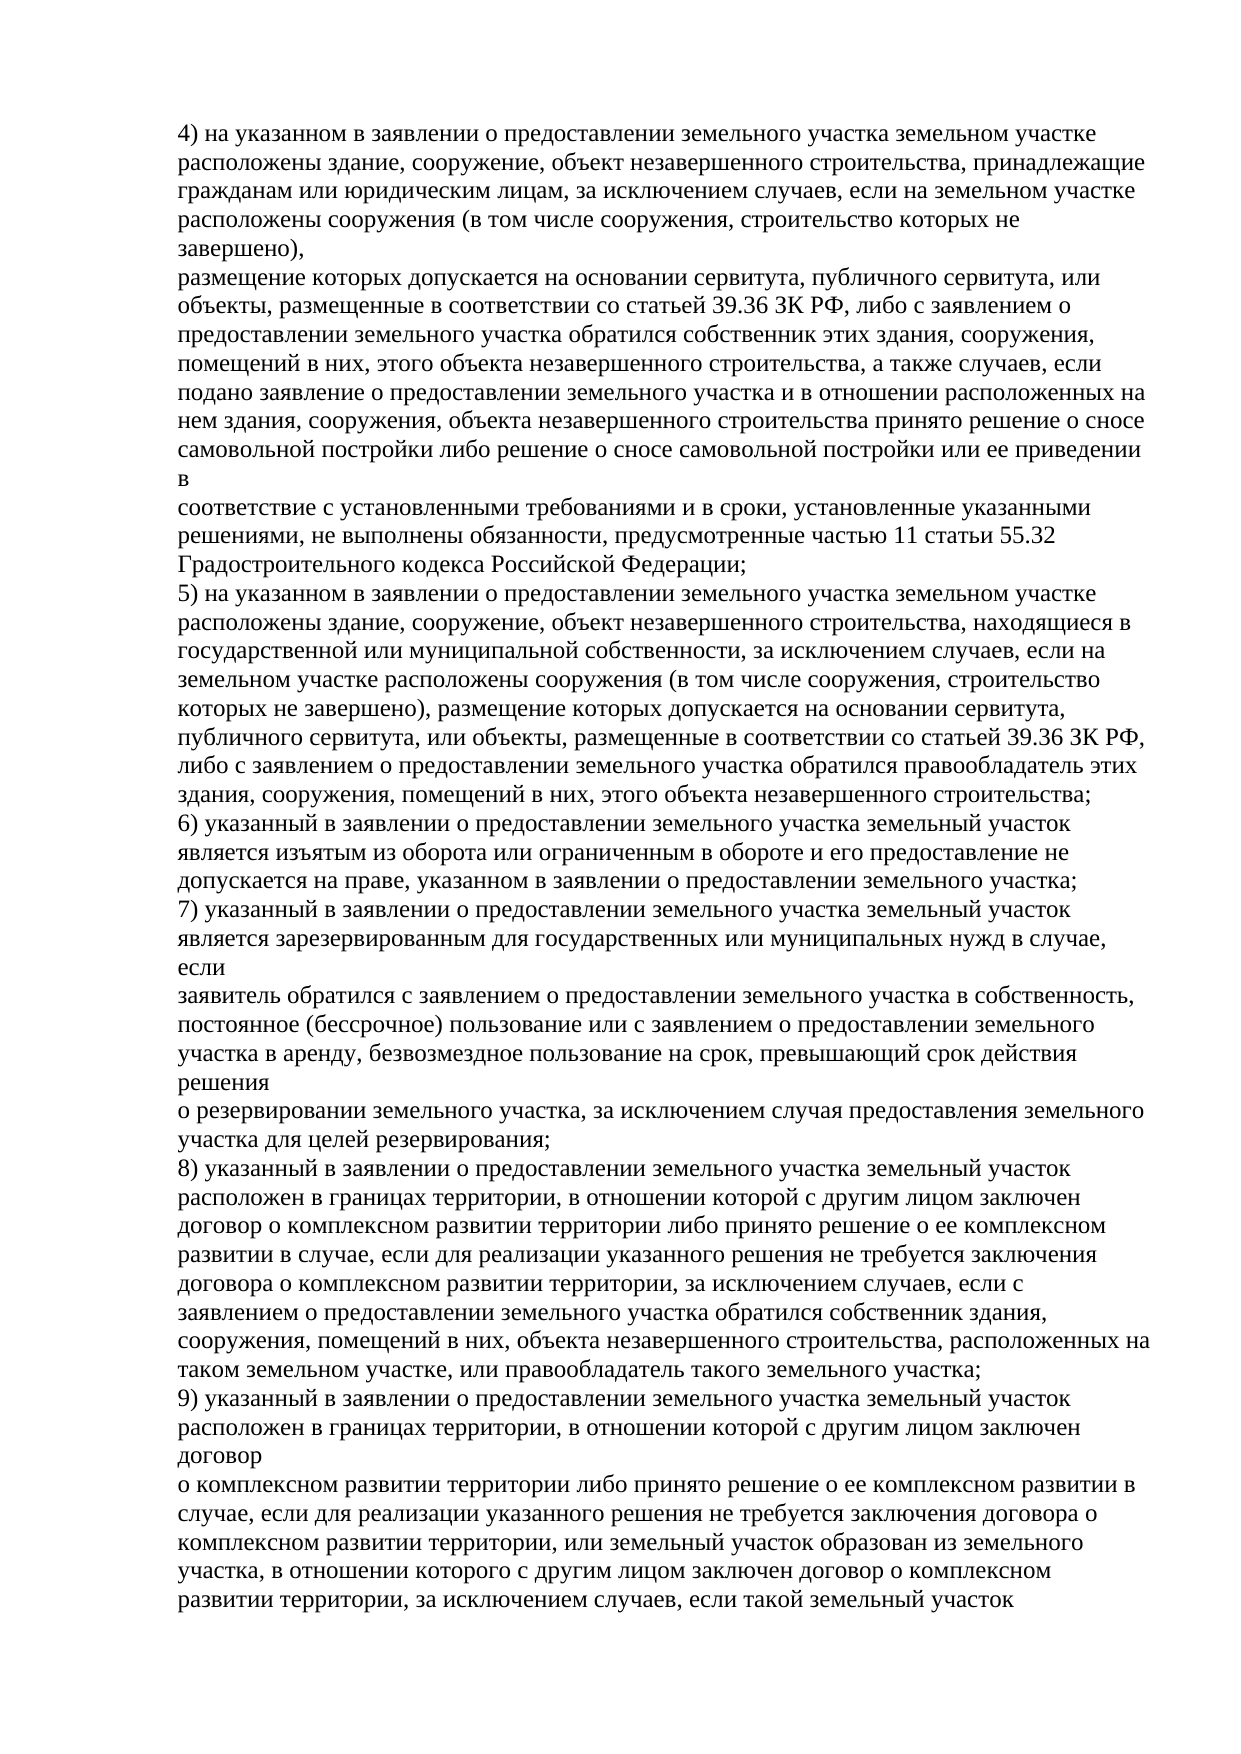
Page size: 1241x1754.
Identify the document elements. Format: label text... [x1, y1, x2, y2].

text расположены здание, сооружение, объект незавершенного строительства, принадлежащие [177, 147, 1152, 176]
text которых не завершено), размещение которых допускается на основании сервитута, [177, 693, 1152, 722]
text является зарезервированным для государственных или муниципальных нужд в случае, если [177, 923, 1152, 981]
text заявитель обратился с заявлением о предоставлении земельного участка в собственность, [177, 981, 1152, 1009]
text помещений в них, этого объекта незавершенного строительства, а также случаев, если [177, 348, 1152, 377]
text государственной или муниципальной собственности, за исключением случаев, если на [177, 636, 1152, 664]
text гражданам или юридическим лицам, за исключением случаев, если на земельном участке [177, 176, 1152, 204]
text самовольной постройки либо решение о сносе самовольной постройки или ее приведении в [177, 434, 1152, 492]
text предоставлении земельного участка обратился собственник этих здания, сооружения, [177, 319, 1152, 348]
text расположен в границах территории, в отношении которой с другим лицом заключен договор [177, 1412, 1152, 1469]
text постоянное (бессрочное) пользование или с заявлением о предоставлении земельного [177, 1009, 1152, 1038]
text случае, если для реализации указанного решения не требуется заключения договора о [177, 1498, 1152, 1527]
text либо с заявлением о предоставлении земельного участка обратился правообладатель этих [177, 751, 1152, 779]
text является изъятым из оборота или ограниченным в обороте и его предоставление не [177, 837, 1152, 866]
text земельном участке расположены сооружения (в том числе сооружения, строительство [177, 664, 1152, 693]
text 7) указанный в заявлении о предоставлении земельного участка земельный участок [177, 894, 1152, 923]
text объекты, размещенные в соответствии со статьей 39.36 ЗК РФ, либо с заявлением о [177, 291, 1152, 319]
text расположен в границах территории, в отношении которой с другим лицом заключен договор о комплексном развитии территории либо принято решение о ее комплексном развитии в случае, если для реализации указанного решения не требуется заключения договора о комплексном развитии территории, за исключением случаев, если с заявлением о предоставлении земельного участка обратился собственник здания, сооружения, помещений в них, объекта незавершенного строительства, расположенных на таком земельном участке, или правообладатель такого земельного участка; [177, 1182, 1152, 1383]
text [177, 1527, 1152, 1613]
text о резервировании земельного участка, за исключением случая предоставления земельного [177, 1096, 1152, 1124]
text 8) указанный в заявлении о предоставлении земельного участка земельный участок [177, 1153, 1152, 1182]
text решениями, не выполнены обязанности, предусмотренные частью 11 статьи 55.32 [177, 521, 1152, 549]
text 5) на указанном в заявлении о предоставлении земельного участка земельном участке [177, 578, 1152, 607]
text расположены сооружения (в том числе сооружения, строительство которых не завершено), [177, 204, 1152, 262]
text публичного сервитута, или объекты, размещенные в соответствии со статьей 39.36 ЗК РФ, [177, 722, 1152, 751]
text 9) указанный в заявлении о предоставлении земельного участка земельный участок [177, 1383, 1152, 1412]
text участка для целей резервирования; [177, 1124, 1152, 1153]
text расположены здание, сооружение, объект незавершенного строительства, находящиеся в [177, 607, 1152, 636]
text 6) указанный в заявлении о предоставлении земельного участка земельный участок [177, 808, 1152, 837]
text участка в аренду, безвозмездное пользование на срок, превышающий срок действия решения [177, 1038, 1152, 1096]
text о комплексном развитии территории либо принято решение о ее комплексном развитии в [177, 1469, 1152, 1498]
text подано заявление о предоставлении земельного участка и в отношении расположенных на [177, 377, 1152, 406]
text допускается на праве, указанном в заявлении о предоставлении земельного участка; [177, 866, 1152, 894]
text размещение которых допускается на основании сервитута, публичного сервитута, или [177, 262, 1152, 291]
text Градостроительного кодекса Российской Федерации; [177, 549, 1152, 578]
text нем здания, сооружения, объекта незавершенного строительства принято решение о сносе [177, 406, 1152, 434]
text соответствие с установленными требованиями и в сроки, установленные указанными [177, 492, 1152, 521]
text здания, сооружения, помещений в них, этого объекта незавершенного строительства; [177, 779, 1152, 808]
text 4) на указанном в заявлении о предоставлении земельного участка земельном участке [177, 118, 1152, 147]
